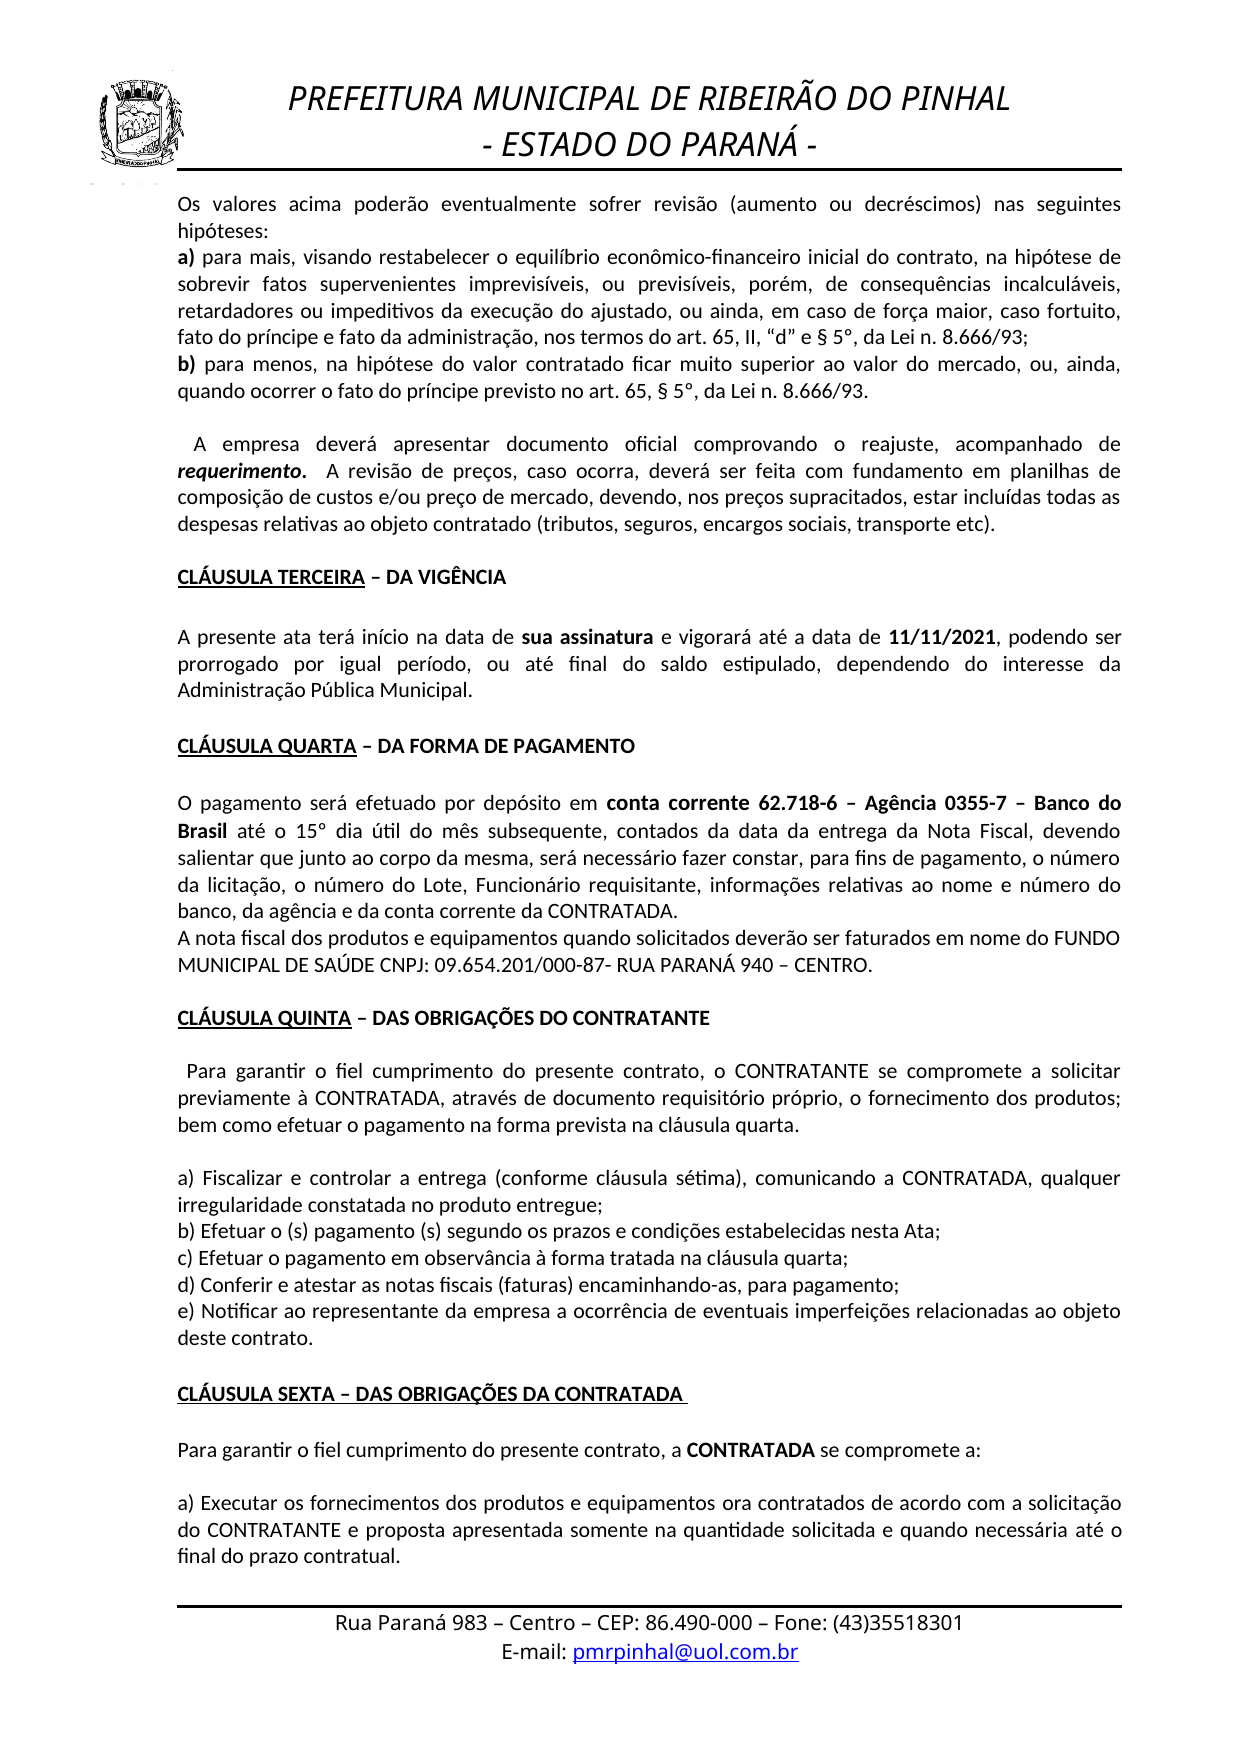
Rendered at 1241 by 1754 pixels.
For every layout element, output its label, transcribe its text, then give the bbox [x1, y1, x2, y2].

text A presente ata terá início na data de sua assinatura e vigorará até a data de 11/11/2021, podendo ser prorrogado por igual período, ou até final do saldo estipulado, dependendo do interesse da Administração Pública Municipal. [177, 623, 1122, 703]
text b) Efetuar o (s) pagamento (s) segundo os prazos e condições estabelecidas nesta Ata; [177, 1218, 1122, 1244]
text e) Notificar ao representante da empresa a ocorrência de eventuais imperfeições relacionadas ao objeto deste contrato. [177, 1298, 1122, 1351]
text d) Conferir e atestar as notas fiscais (faturas) encaminhando-as, para pagamento; [177, 1271, 1122, 1298]
text CLÁUSULA TERCEIRA – DA VIGÊNCIA [177, 563, 1122, 590]
text Os valores acima poderão eventualmente sofrer revisão (aumento ou decréscimos) nas seguintes hipóteses: [177, 190, 1122, 243]
text b) para menos, na hipótese do valor contratado ficar muito superior ao valor do mercado, ou, ainda, quando ocorrer o fato do príncipe previsto no art. 65, § 5º, da Lei n. 8.666/93. [177, 350, 1122, 403]
text A nota fiscal dos produtos e equipamentos quando solicitados deverão ser faturados em nome do FUNDO MUNICIPAL DE SAÚDE CNPJ: 09.654.201/000-87- RUA PARANÁ 940 – CENTRO. [177, 924, 1122, 978]
text O pagamento será efetuado por depósito em conta corrente 62.718-6 – Agência 0355-7 – Banco do Brasil até o 15º dia útil do mês subsequente, contados da data da entrega da Nota Fiscal, devendo salientar que junto ao corpo da mesma, será necessário fazer constar, para fins de pagamento, o número da licitação, o número do Lote, Funcionário requisitante, informações relativas ao nome e número do banco, da agência e da conta corrente da CONTRATADA. [177, 788, 1122, 924]
text A empresa deverá apresentar documento oficial comprovando o reajuste, acompanhado de requerimento. A revisão de preços, caso ocorra, deverá ser feita com fundamento em planilhas de composição de custos e/ou preço de mercado, devendo, nos preços supracitados, estar incluídas todas as despesas relativas ao objeto contratado (tributos, seguros, encargos sociais, transporte etc). [177, 430, 1122, 537]
text c) Efetuar o pagamento em observância à forma tratada na cláusula quarta; [177, 1244, 1122, 1271]
text a) Fiscalizar e controlar a entrega (conforme cláusula sétima), comunicando a CONTRATADA, qualquer irregularidade constatada no produto entregue; [177, 1164, 1122, 1218]
text a) Executar os fornecimentos dos produtos e equipamentos ora contratados de acordo com a solicitação do CONTRATANTE e proposta apresentada somente na quantidade solicitada e quando necessária até o final do prazo contratual. [177, 1489, 1122, 1569]
text CLÁUSULA QUINTA – DAS OBRIGAÇÕES DO CONTRATANTE [177, 1004, 1122, 1031]
text Para garantir o fiel cumprimento do presente contrato, a CONTRATADA se compromete a: [177, 1436, 1122, 1463]
text CLÁUSULA SEXTA – DAS OBRIGAÇÕES DA CONTRATADA [177, 1380, 1122, 1407]
text CLÁUSULA QUARTA – DA FORMA DE PAGAMENTO [177, 732, 1122, 759]
picture [83, 65, 202, 185]
text Para garantir o fiel cumprimento do presente contrato, o CONTRATANTE se compromete a solicitar previamente à CONTRATADA, através de documento requisitório próprio, o fornecimento dos produtos; bem como efetuar o pagamento na forma prevista na cláusula quarta. [177, 1058, 1122, 1138]
text a) para mais, visando restabelecer o equilíbrio econômico-financeiro inicial do contrato, na hipótese de sobrevir fatos supervenientes imprevisíveis, ou previsíveis, porém, de consequências incalculáveis, retardadores ou impeditivos da execução do ajustado, ou ainda, em caso de força maior, caso fortuito, fato do príncipe e fato da administração, nos termos do art. 65, II, “d” e § 5º, da Lei n. 8.666/93; [177, 243, 1122, 350]
